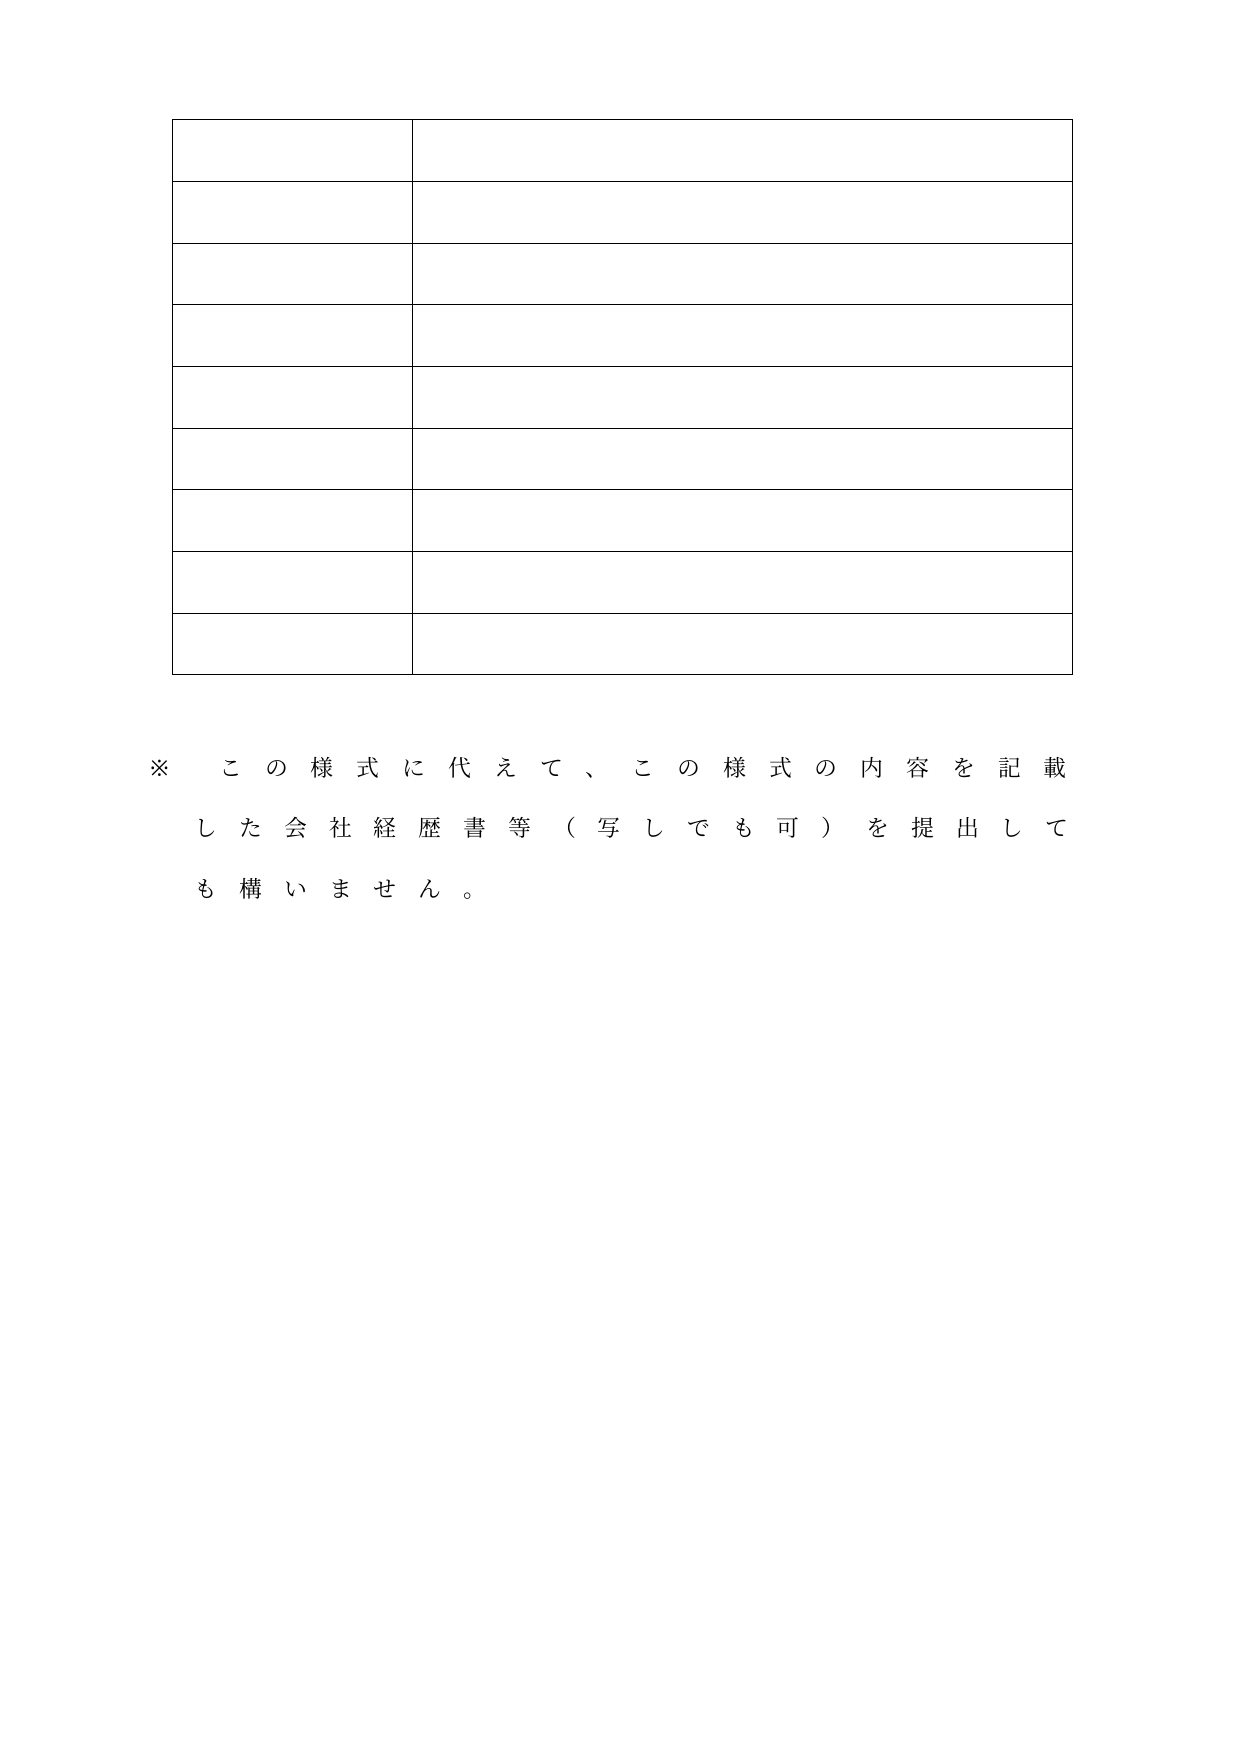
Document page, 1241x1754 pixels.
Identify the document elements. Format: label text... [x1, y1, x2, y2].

table_cell [413, 305, 1072, 366]
table_header [413, 120, 1072, 181]
table_cell [173, 182, 412, 242]
table_header [173, 120, 412, 181]
table_cell [173, 429, 412, 489]
table_cell [173, 244, 412, 304]
table_cell [173, 367, 412, 427]
table_cell [173, 305, 412, 366]
table_cell [413, 429, 1072, 489]
table_cell [413, 490, 1072, 551]
table_cell [413, 552, 1072, 612]
text ※ この様式に代えて、この様式の内容を記載した会社経歴書等（写しでも可）を提出しても構いません。 [150, 736, 1090, 918]
table_cell [413, 614, 1072, 674]
table_cell [173, 490, 412, 551]
table_cell [173, 614, 412, 674]
table_cell [173, 552, 412, 612]
table_cell [413, 367, 1072, 427]
table_cell [413, 244, 1072, 304]
table_cell [413, 182, 1072, 242]
